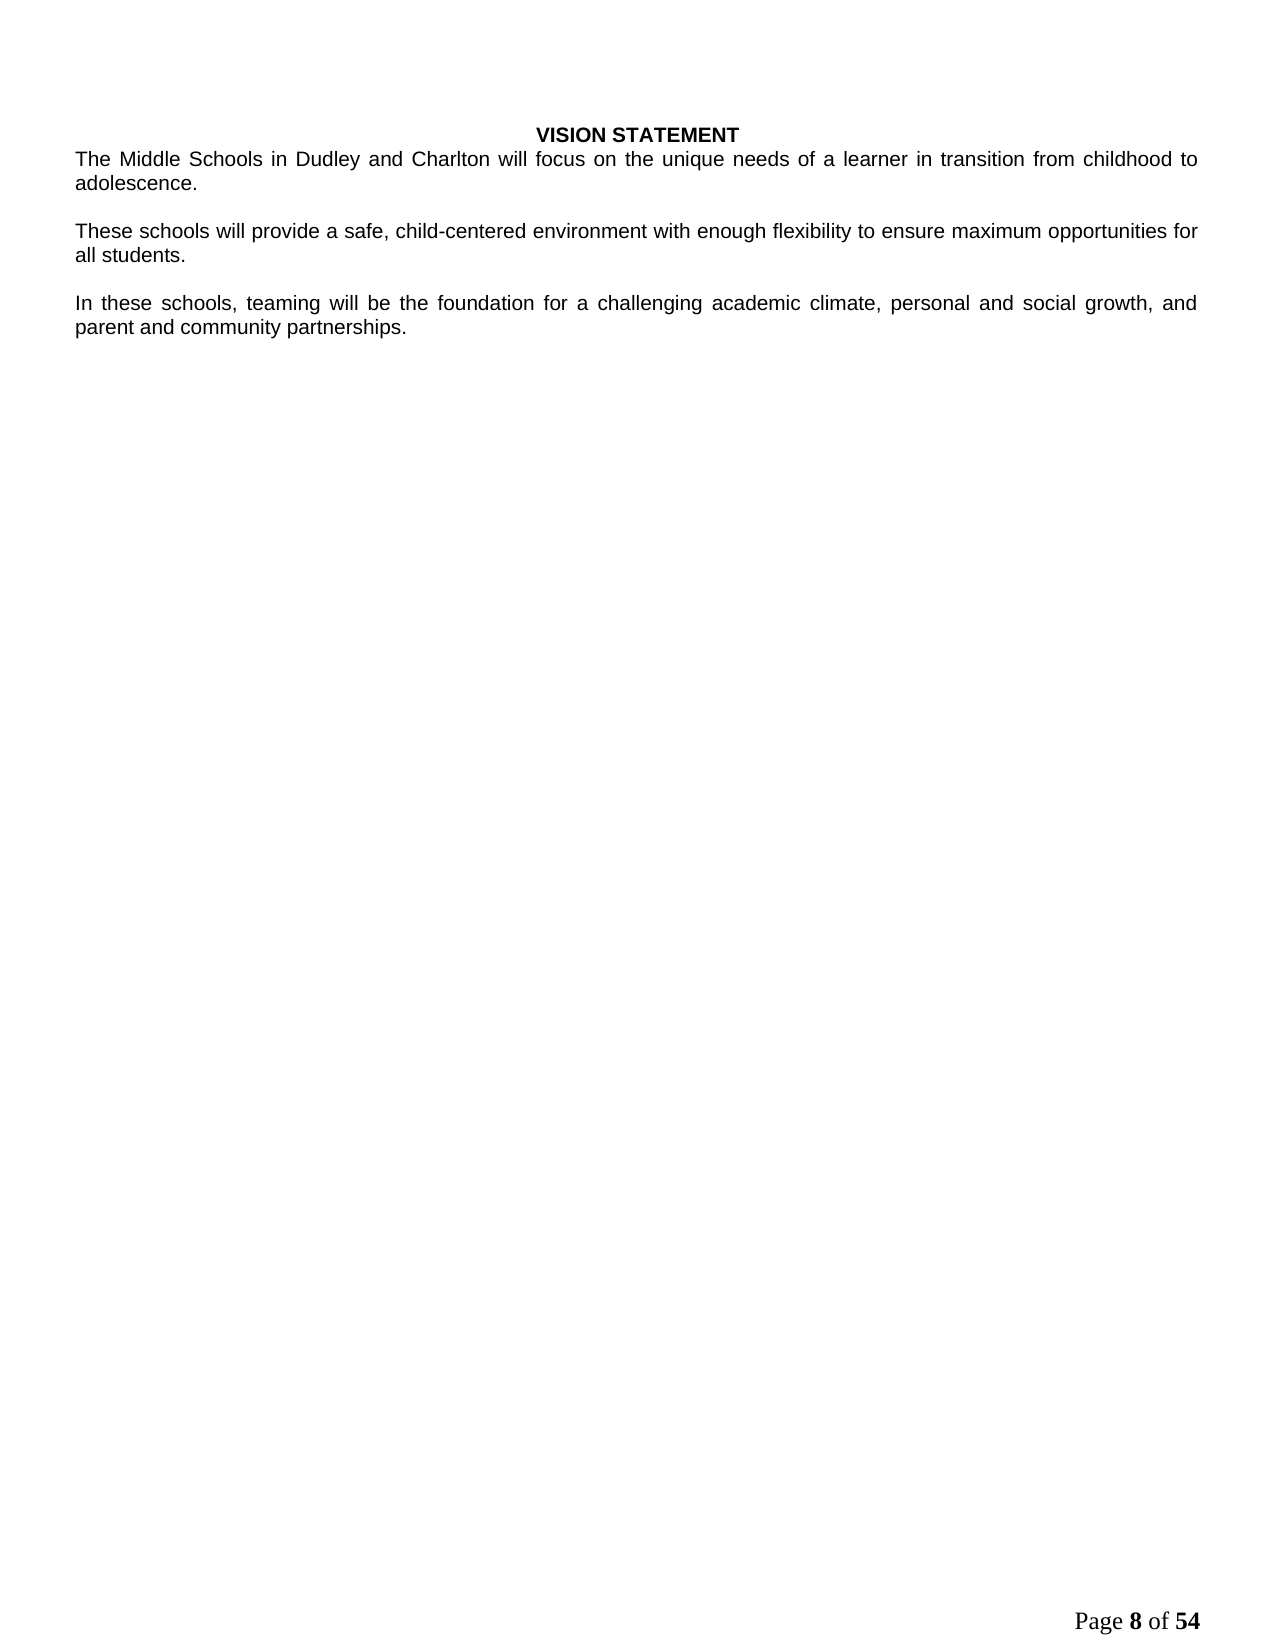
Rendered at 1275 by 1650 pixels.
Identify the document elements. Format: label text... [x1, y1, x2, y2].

text The Middle Schools in Dudley and Charlton will focus on the unique needs of a learner in transition from childhood to adolescence. [75, 147, 1200, 195]
text In these schools, teaming will be the foundation for a challenging academic climate, personal and social growth, and parent and community partnerships. [75, 291, 1200, 338]
subtitle VISION STATEMENT [75, 123, 1200, 147]
text These schools will provide a safe, child-centered environment with enough flexibility to ensure maximum opportunities for all students. [75, 219, 1200, 267]
